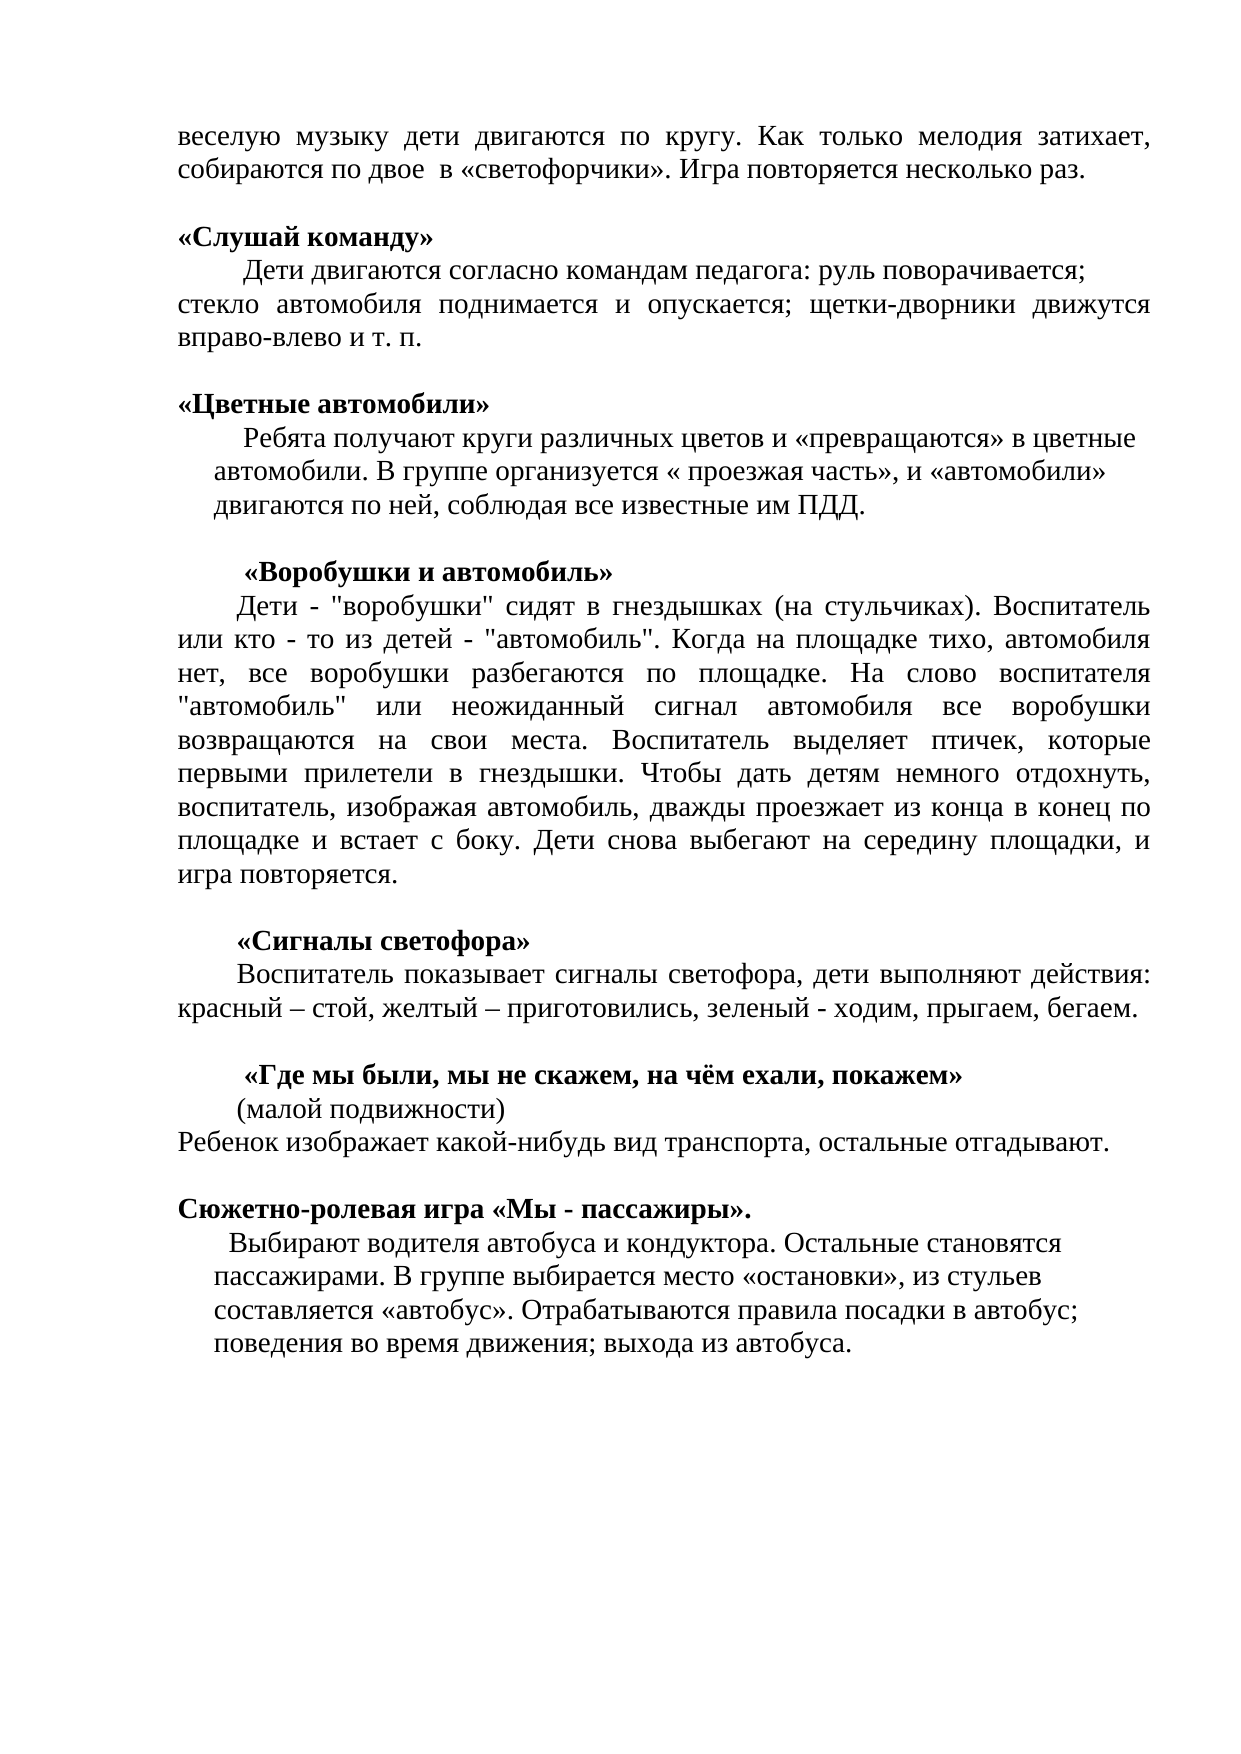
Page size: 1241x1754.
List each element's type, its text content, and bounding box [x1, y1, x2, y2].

text Ребенок изображает какой-нибудь вид транспорта, остальные отгадывают. [177, 1124, 1152, 1158]
text Ребята получают круги различных цветов и «превращаются» в цветные [177, 420, 1152, 453]
text Дети - "воробушки" сидят в гнездышках (на стульчиках). Воспитатель или кто - то из детей - "автомобиль". Когда на площадке тихо, автомобиля нет, все воробушки разбегаются по площадке. На слово воспитателя "автомобиль" или неожиданный сигнал автомобиля все воробушки возвращаются на свои места. Воспитатель выделяет птичек, которые первыми прилетели в гнездышки. Чтобы дать детям немного отдохнуть, воспитатель, изображая автомобиль, дважды проезжает из конца в конец по площадке и встает с боку. Дети снова выбегают на середину площадки, и игра повторяется. [177, 588, 1152, 889]
text «Слушай команду» [177, 219, 1152, 252]
text поведения во время движения; выхода из автобуса. [177, 1326, 1152, 1359]
text Воспитатель показывает сигналы светофора, дети выполняют действия: красный – стой, желтый – приготовились, зеленый - ходим, прыгаем, бегаем. [177, 957, 1152, 1024]
text «Воробушки и автомобиль» [177, 554, 1152, 588]
text двигаются по ней, соблюдая все известные им ПДД. [177, 487, 1152, 521]
text Дети двигаются согласно командам педагога: руль поворачивается; [177, 252, 1152, 286]
text Сюжетно-ролевая игра «Мы - пассажиры». [177, 1191, 1152, 1225]
text стекло автомобиля поднимается и опускается; щетки-дворники движутся вправо-влево и т. п. [177, 286, 1152, 353]
text «Сигналы светофора» [177, 923, 1152, 957]
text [177, 118, 1152, 185]
text «Где мы были, мы не скажем, на чём ехали, покажем» [177, 1057, 1152, 1091]
text «Цветные автомобили» [177, 386, 1152, 420]
text пассажирами. В группе выбирается место «остановки», из стульев [177, 1258, 1152, 1292]
text (малой подвижности) [177, 1091, 1152, 1124]
text автомобили. В группе организуется « проезжая часть», и «автомобили» [177, 453, 1152, 487]
text Выбирают водителя автобуса и кондуктора. Остальные становятся [177, 1225, 1152, 1258]
text составляется «автобус». Отрабатываются правила посадки в автобус; [177, 1292, 1152, 1326]
